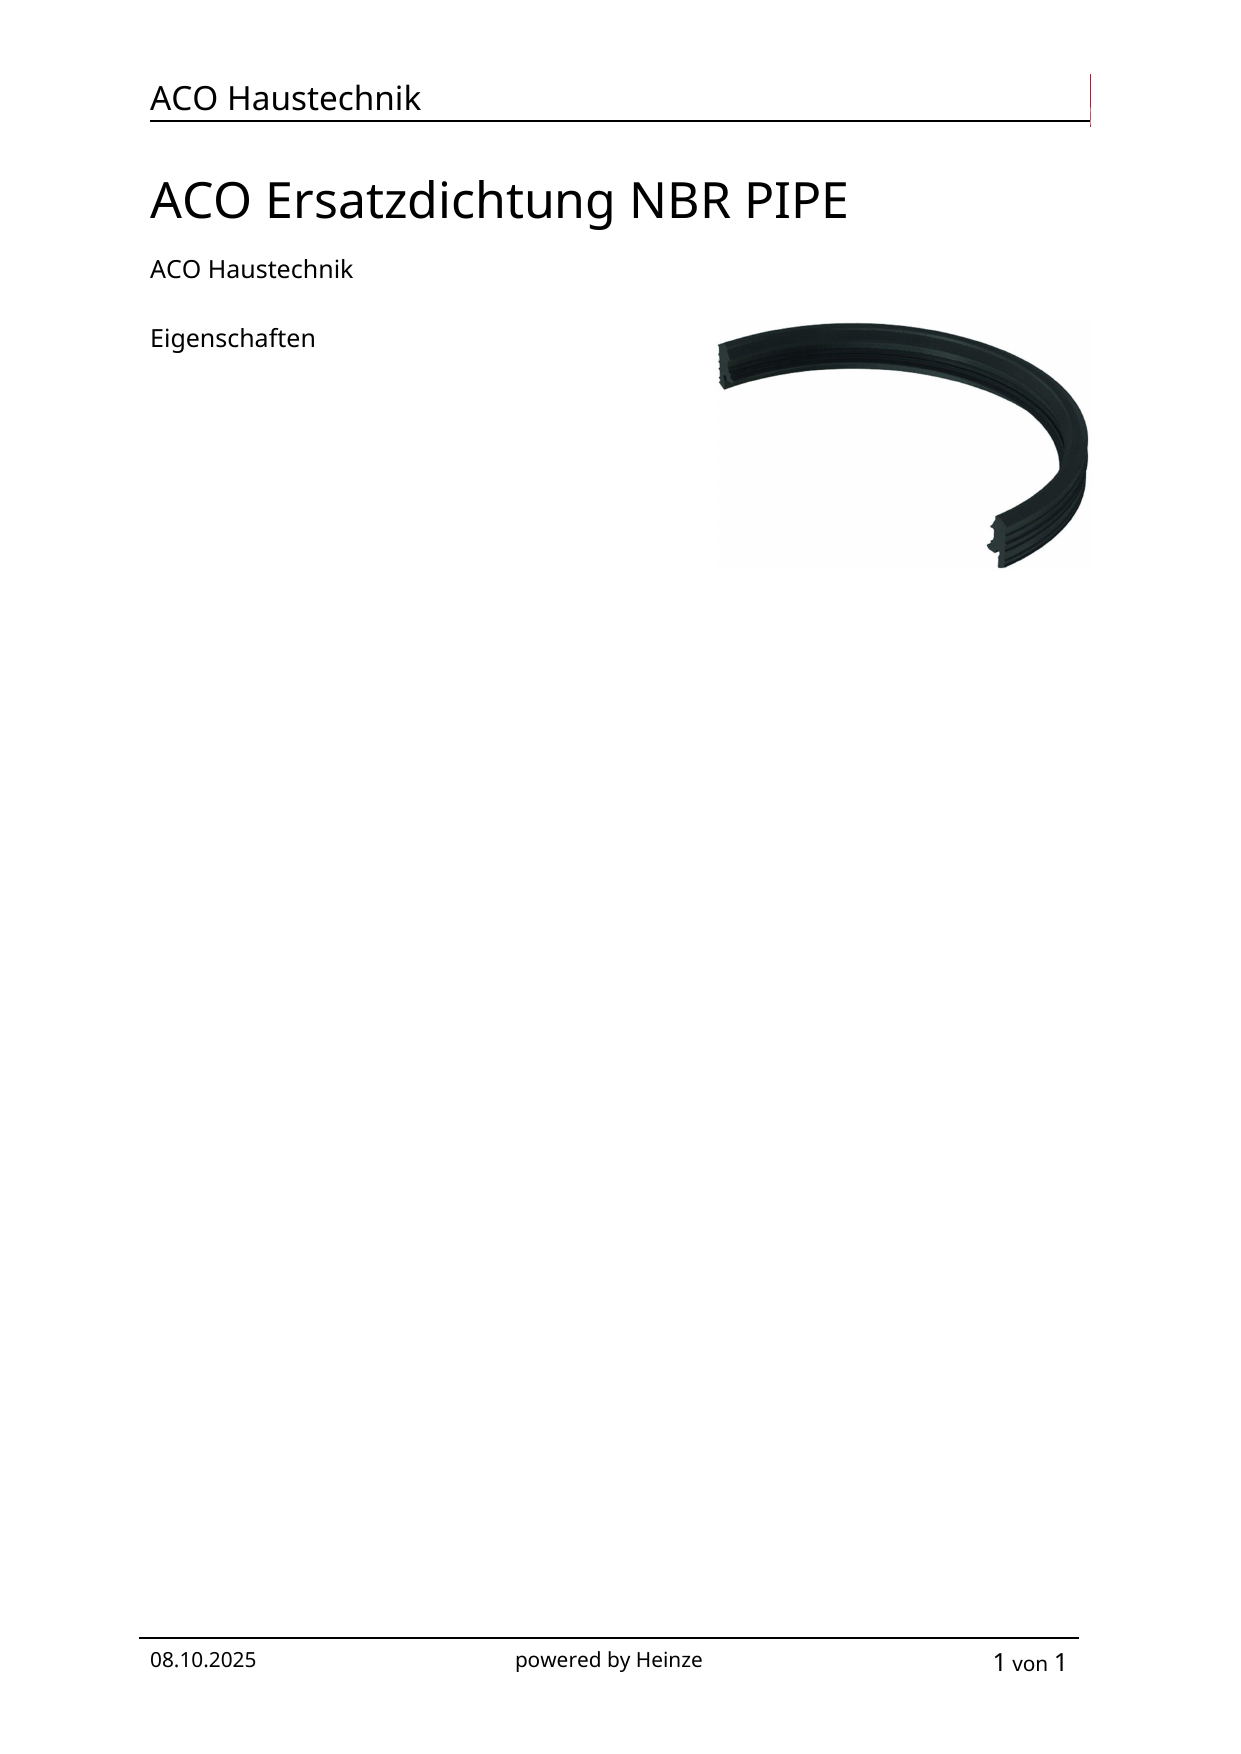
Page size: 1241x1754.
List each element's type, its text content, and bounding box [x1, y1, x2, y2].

text ACO Ersatzdichtung NBR PIPE [150, 165, 1090, 233]
picture [715, 320, 1091, 571]
text Eigenschaften [150, 320, 715, 354]
text ACO Haustechnik [150, 252, 1090, 286]
